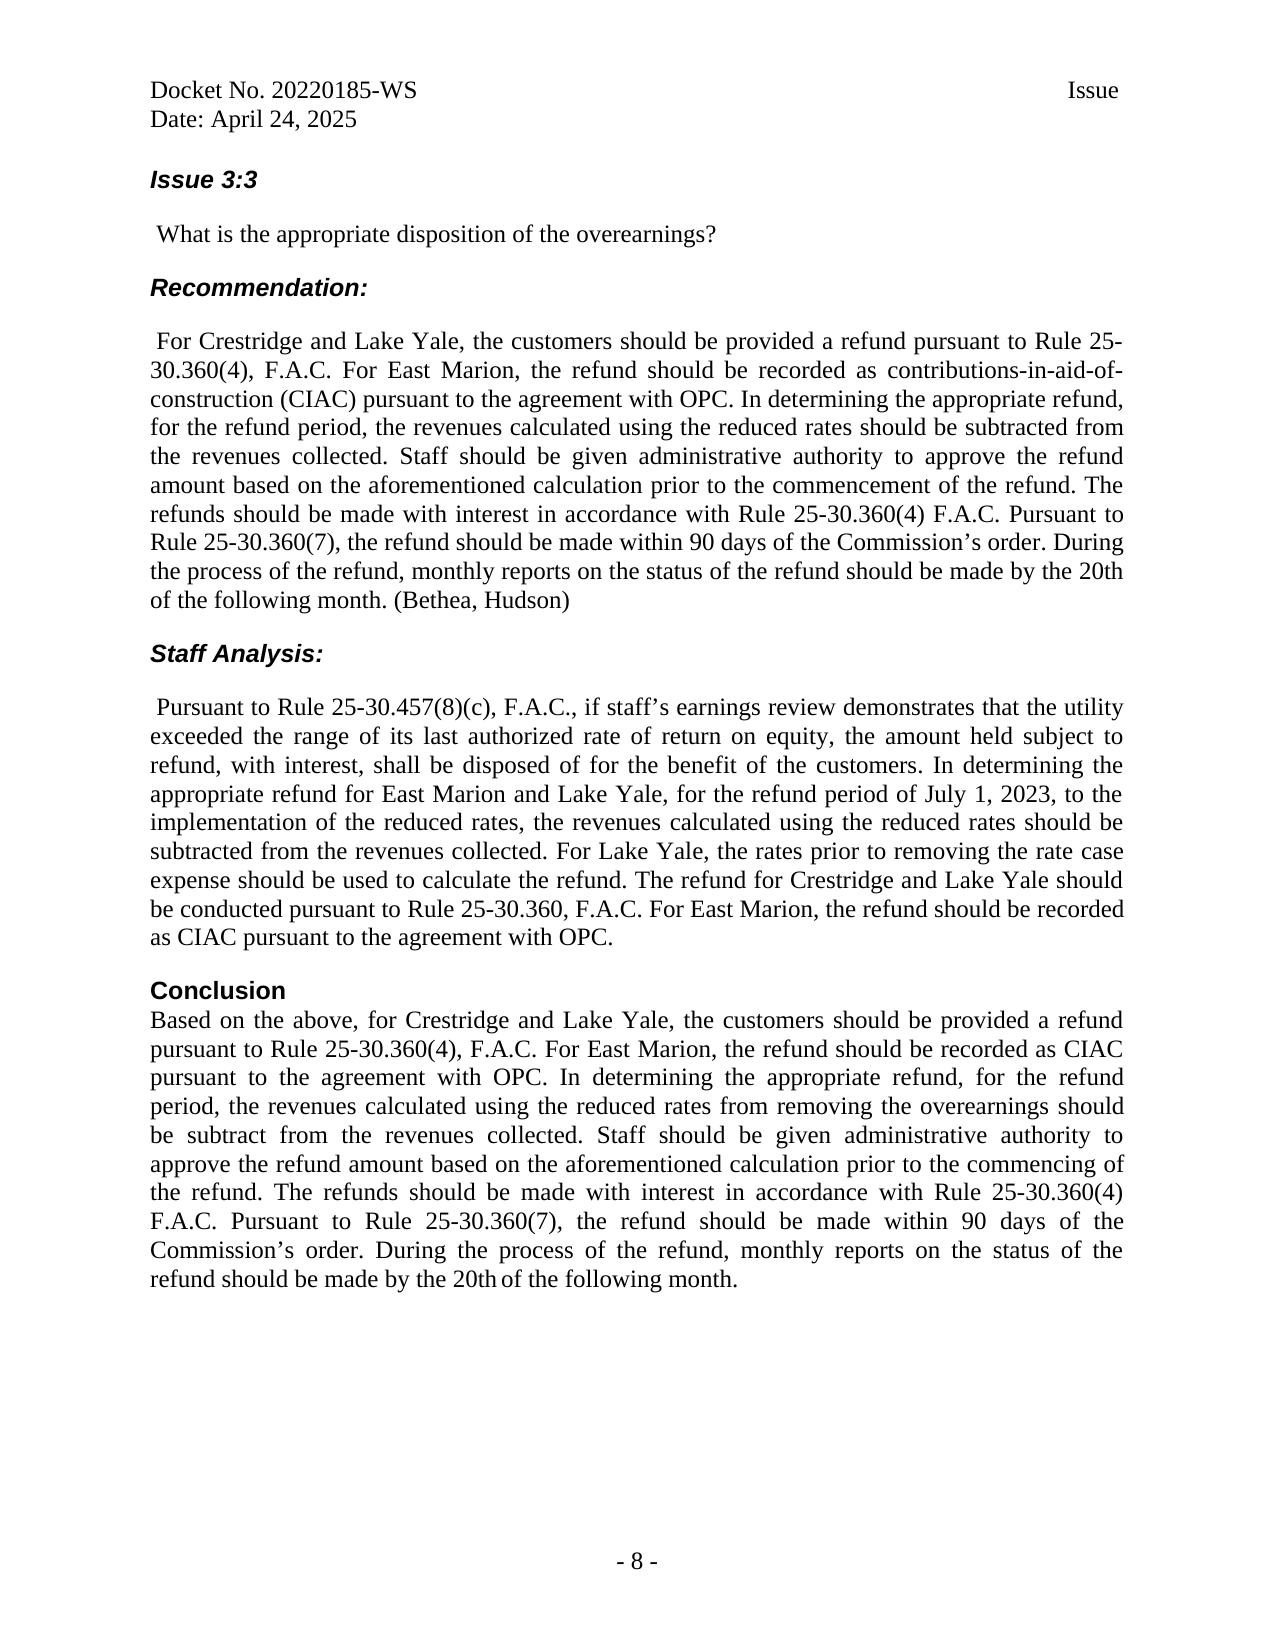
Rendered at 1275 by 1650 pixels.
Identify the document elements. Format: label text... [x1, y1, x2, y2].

subtitle Conclusion [150, 976, 1125, 1005]
subtitle Recommendation: [150, 272, 1125, 301]
subtitle Issue 3: [150, 165, 1125, 194]
text Pursuant to Rule 25-30.457(8)(c), F.A.C., if staff’s earnings review demonstrates that the utility exceeded the range of its last authorized rate of return on equity, the amount held subject to refund, with interest, shall be disposed of for the benefit of the customers. In determining the appropriate refund for East Marion and Lake Yale, for the refund period of July 1, 2023, to the implementation of the reduced rates, the revenues calculated using the reduced rates should be subtracted from the revenues collected. For Lake Yale, the rates prior to removing the rate case expense should be used to calculate the refund. The refund for Crestridge and Lake Yale should be conducted pursuant to Rule 25-30.360, F.A.C. For East Marion, the refund should be recorded as CIAC pursuant to the agreement with OPC. [150, 692, 1125, 951]
subtitle Staff Analysis: [150, 639, 1125, 667]
text Based on the above, for Crestridge and Lake Yale, the customers should be provided a refund pursuant to Rule 25-30.360(4), F.A.C. For East Marion, the refund should be recorded as CIAC pursuant to the agreement with OPC. In determining the appropriate refund, for the refund period, the revenues calculated using the reduced rates from removing the overearnings should be subtract from the revenues collected. Staff should be given administrative authority to approve the refund amount based on the aforementioned calculation prior to the commencing of the refund. The refunds should be made with interest in accordance with Rule 25-30.360(4) F.A.C. Pursuant to Rule 25-30.360(7), the refund should be made within 90 days of the Commission’s order. During the process of the refund, monthly reports on the status of the refund should be made by the 20th of the following month. [150, 1005, 1125, 1292]
text For Crestridge and Lake Yale, the customers should be provided a refund pursuant to Rule 25-30.360(4), F.A.C. For East Marion, the refund should be recorded as contributions-in-aid-of-construction (CIAC) pursuant to the agreement with OPC. In determining the appropriate refund, for the refund period, the revenues calculated using the reduced rates should be subtracted from the revenues collected. Staff should be given administrative authority to approve the refund amount based on the aforementioned calculation prior to the commencement of the refund. The refunds should be made with interest in accordance with Rule 25-30.360(4) F.A.C. Pursuant to Rule 25-30.360(7), the refund should be made within 90 days of the Commission’s order. During the process of the refund, monthly reports on the status of the refund should be made by the 20th of the following month. (Bethea, Hudson) [150, 326, 1125, 614]
text What is the appropriate disposition of the overearnings? [150, 219, 1125, 247]
